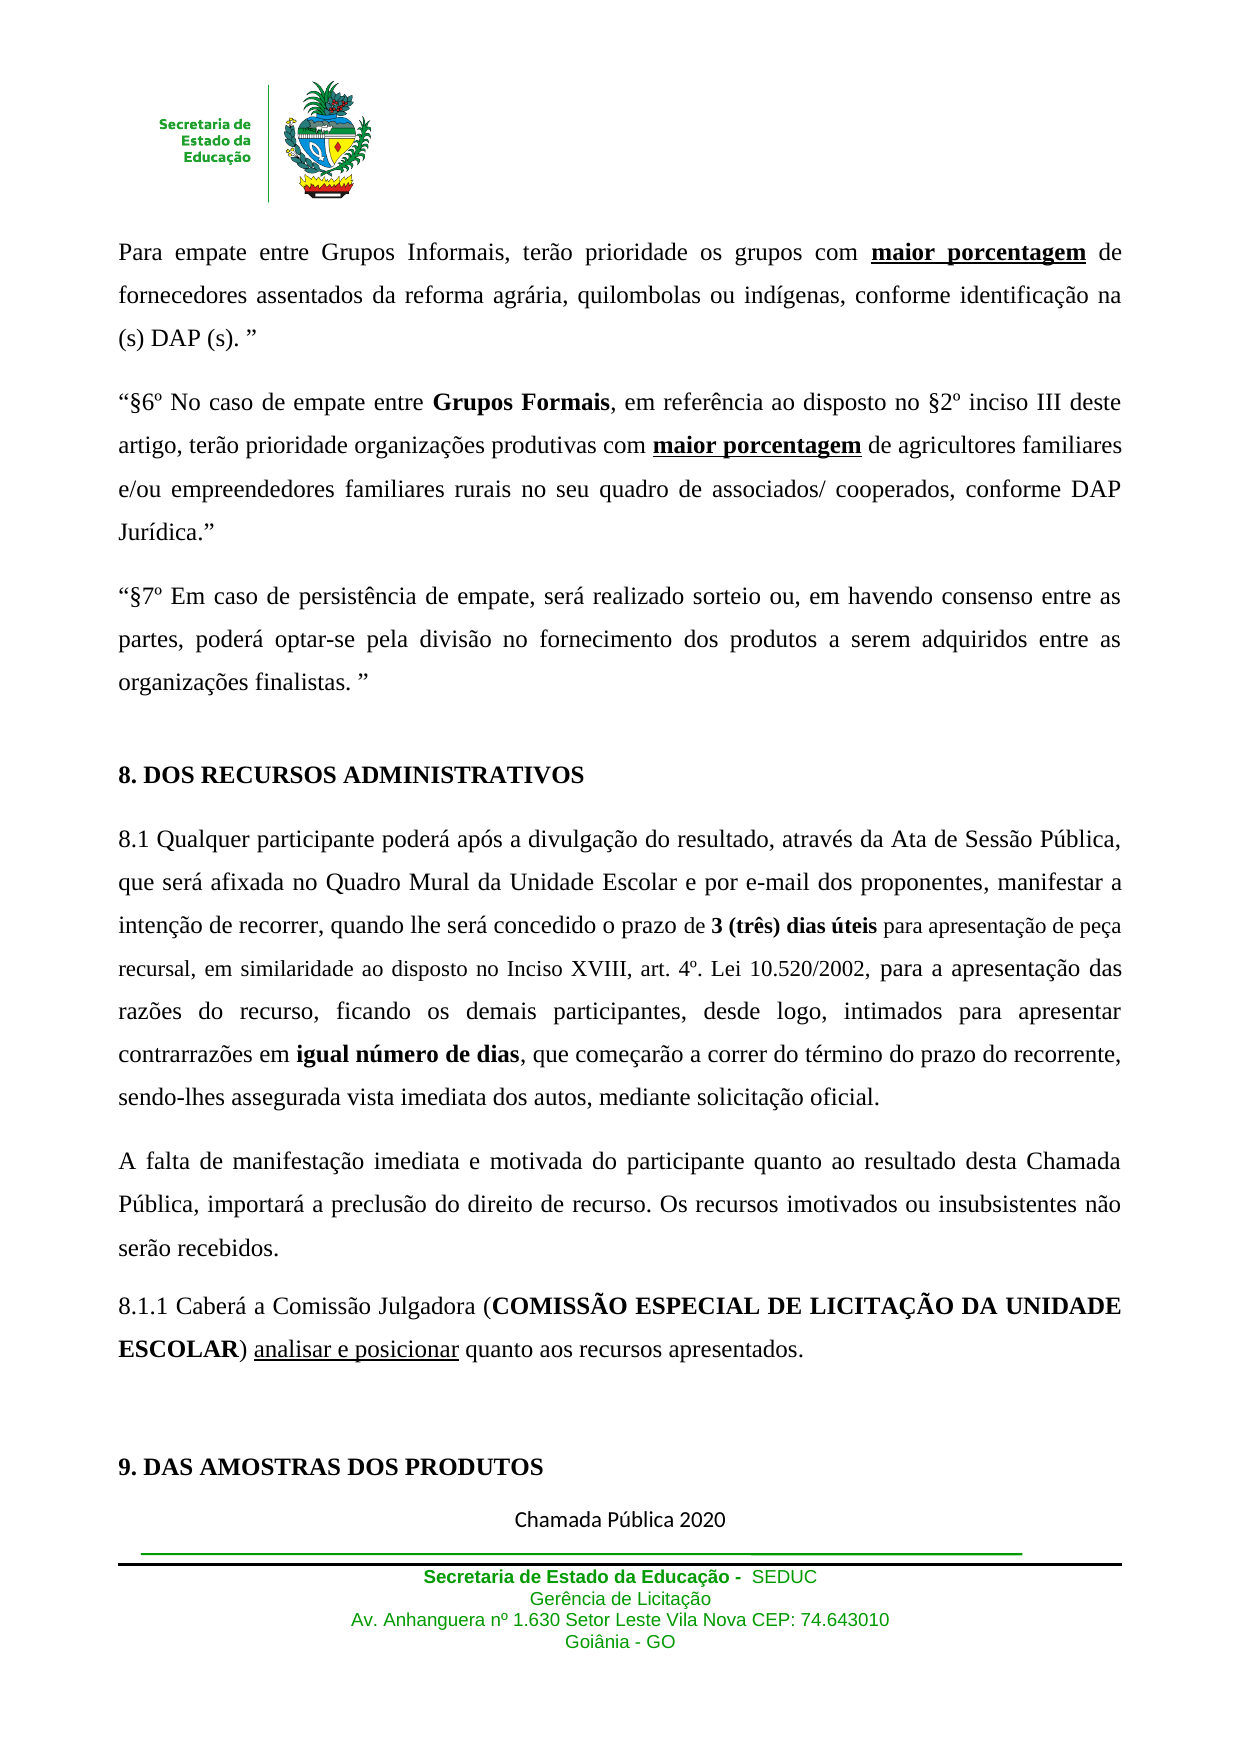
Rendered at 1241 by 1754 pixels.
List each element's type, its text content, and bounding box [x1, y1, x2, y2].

text “§7º Em caso de persistência de empate, será realizado sorteio ou, em havendo consenso entre as partes, poderá optar-se pela divisão no fornecimento dos produtos a serem adquiridos entre as organizações finalistas. ” [118, 581, 1122, 696]
text A falta de manifestação imediata e motivada do participante quanto ao resultado desta Chamada Pública, importará a preclusão do direito de recurso. Os recursos imotivados ou insubsistentes não serão recebidos. [118, 1146, 1122, 1261]
text Para empate entre Grupos Informais, terão prioridade os grupos com maior porcentagem de fornecedores assentados da reforma agrária, quilombolas ou indígenas, conforme identificação na (s) DAP (s). ” [118, 237, 1122, 352]
text 8. DOS RECURSOS ADMINISTRATIVOS [118, 760, 1122, 788]
text 8.1 Qualquer participante poderá após a divulgação do resultado, através da Ata de Sessão Pública, que será afixada no Quadro Mural da Unidade Escolar e por e-mail dos proponentes, manifestar a intenção de recorrer, quando lhe será concedido o prazo de 3 (três) dias úteis para apresentação de peça recursal, em similaridade ao disposto no Inciso XVIII, art. 4º. Lei 10.520/2002, para a apresentação das razões do recurso, ficando os demais participantes, desde logo, intimados para apresentar contrarrazões em igual número de dias, que começarão a correr do término do prazo do recorrente, sendo-lhes assegurada vista imediata dos autos, mediante solicitação oficial. [118, 824, 1122, 1111]
text 9. DAS AMOSTRAS DOS PRODUTOS [118, 1452, 1028, 1481]
picture [118, 73, 412, 210]
text 8.1.1 Caberá a Comissão Julgadora (COMISSÃO ESPECIAL DE LICITAÇÃO DA UNIDADE ESCOLAR) analisar e posicionar quanto aos recursos apresentados. [118, 1291, 1122, 1363]
text “§6º No caso de empate entre Grupos Formais, em referência ao disposto no §2º inciso III deste artigo, terão prioridade organizações produtivas com maior porcentagem de agricultores familiares e/ou empreendedores familiares rurais no seu quadro de associados/ cooperados, conforme DAP Jurídica.” [118, 387, 1122, 546]
